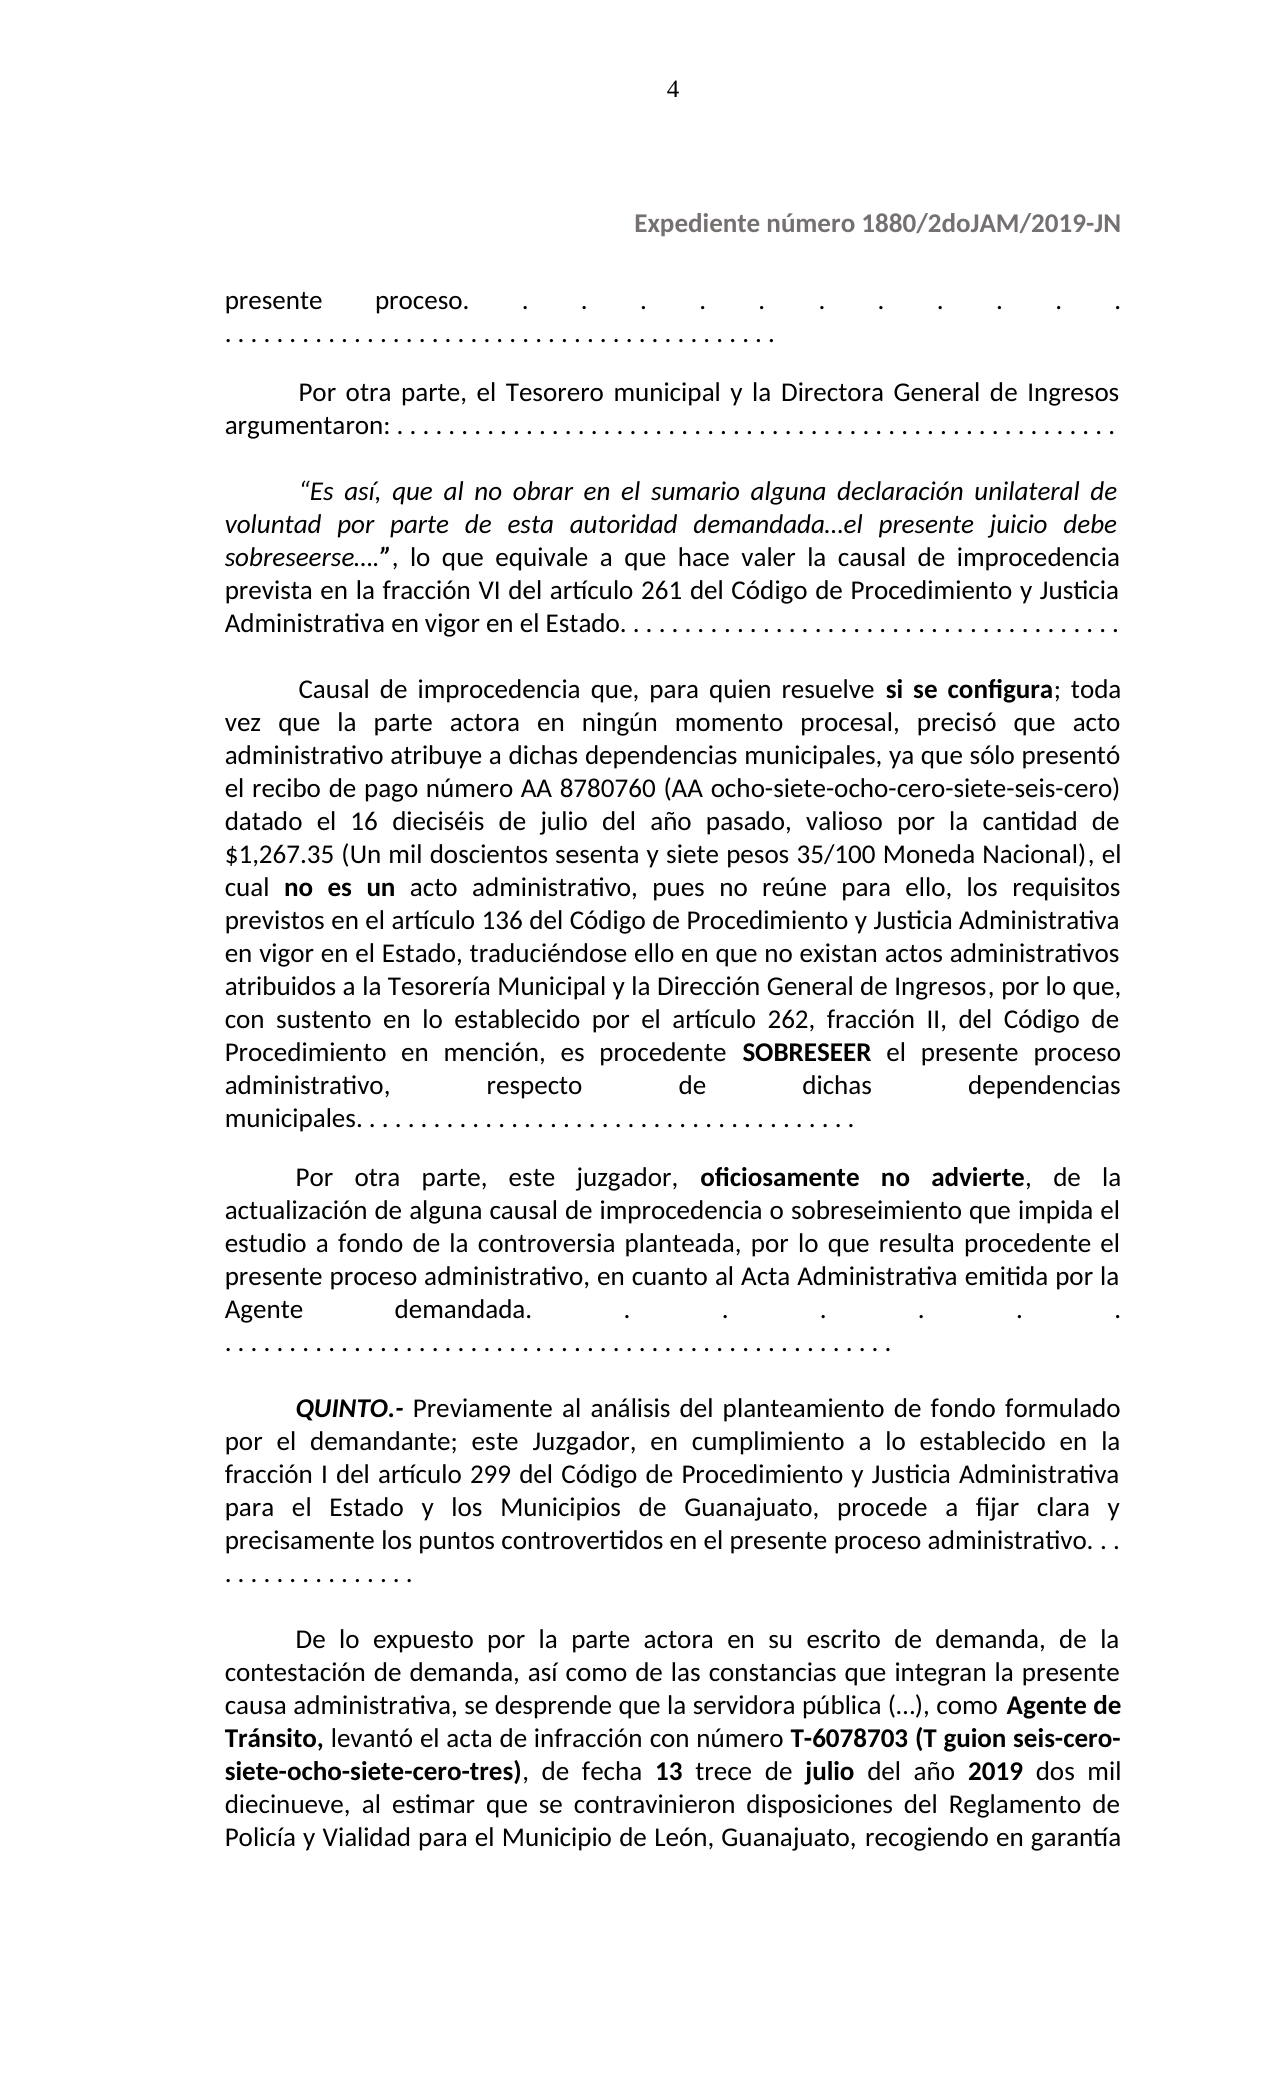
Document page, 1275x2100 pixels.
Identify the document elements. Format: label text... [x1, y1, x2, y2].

text Por otra parte, este juzgador, oficiosamente no advierte, de la actualización de alguna causal de improcedencia o sobreseimiento que impida el estudio a fondo de la controversia planteada, por lo que resulta procedente el presente proceso administrativo, en cuanto al Acta Administrativa emitida por la Agente demandada. . . . . . . . . . . . . . . . . . . . . . . . . . . . . . . . . . . . . . . . . . . . . . . . . . . . . . . . . . . [224, 1160, 1121, 1358]
text Por otra parte, el Tesorero municipal y la Directora General de Ingresos argumentaron: . . . . . . . . . . . . . . . . . . . . . . . . . . . . . . . . . . . . . . . . . . . . . . . . . . . . . . . . [224, 375, 1121, 441]
text QUINTO.- Previamente al análisis del planteamiento de fondo formulado por el demandante; este Juzgador, en cumplimiento a lo establecido en la fracción I del artículo 299 del Código de Procedimiento y Justicia Administrativa para el Estado y los Municipios de Guanajuato, procede a fijar clara y precisamente los puntos controvertidos en el presente proceso administrativo. . . . . . . . . . . . . . . . . . [224, 1391, 1121, 1589]
text Causal de improcedencia que, para quien resuelve si se configura; toda vez que la parte actora en ningún momento procesal, precisó que acto administrativo atribuye a dichas dependencias municipales, ya que sólo presentó el recibo de pago número AA 8780760 (AA ocho-siete-ocho-cero-siete-seis-cero) datado el 16 dieciséis de julio del año pasado, valioso por la cantidad de $1,267.35 (Un mil doscientos sesenta y siete pesos 35/100 Moneda Nacional), el cual no es un acto administrativo, pues no reúne para ello, los requisitos previstos en el artículo 136 del Código de Procedimiento y Justicia Administrativa en vigor en el Estado, traduciéndose ello en que no existan actos administrativos atribuidos a la Tesorería Municipal y la Dirección General de Ingresos, por lo que, con sustento en lo establecido por el artículo 262, fracción II, del Código de Procedimiento en mención, es procedente SOBRESEER el presente proceso administrativo, respecto de dichas dependencias municipales. . . . . . . . . . . . . . . . . . . . . . . . . . . . . . . . . . . . . . . [224, 672, 1121, 1134]
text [224, 283, 1121, 349]
text “Es así, que al no obrar en el sumario alguna declaración unilateral de voluntad por parte de esta autoridad demandada…el presente juicio debe sobreseerse….”, lo que equivale a que hace valer la causal de improcedencia prevista en la fracción VI del artículo 261 del Código de Procedimiento y Justicia Administrativa en vigor en el Estado. . . . . . . . . . . . . . . . . . . . . . . . . . . . . . . . . . . . . . . [224, 474, 1121, 639]
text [224, 1622, 1121, 1853]
